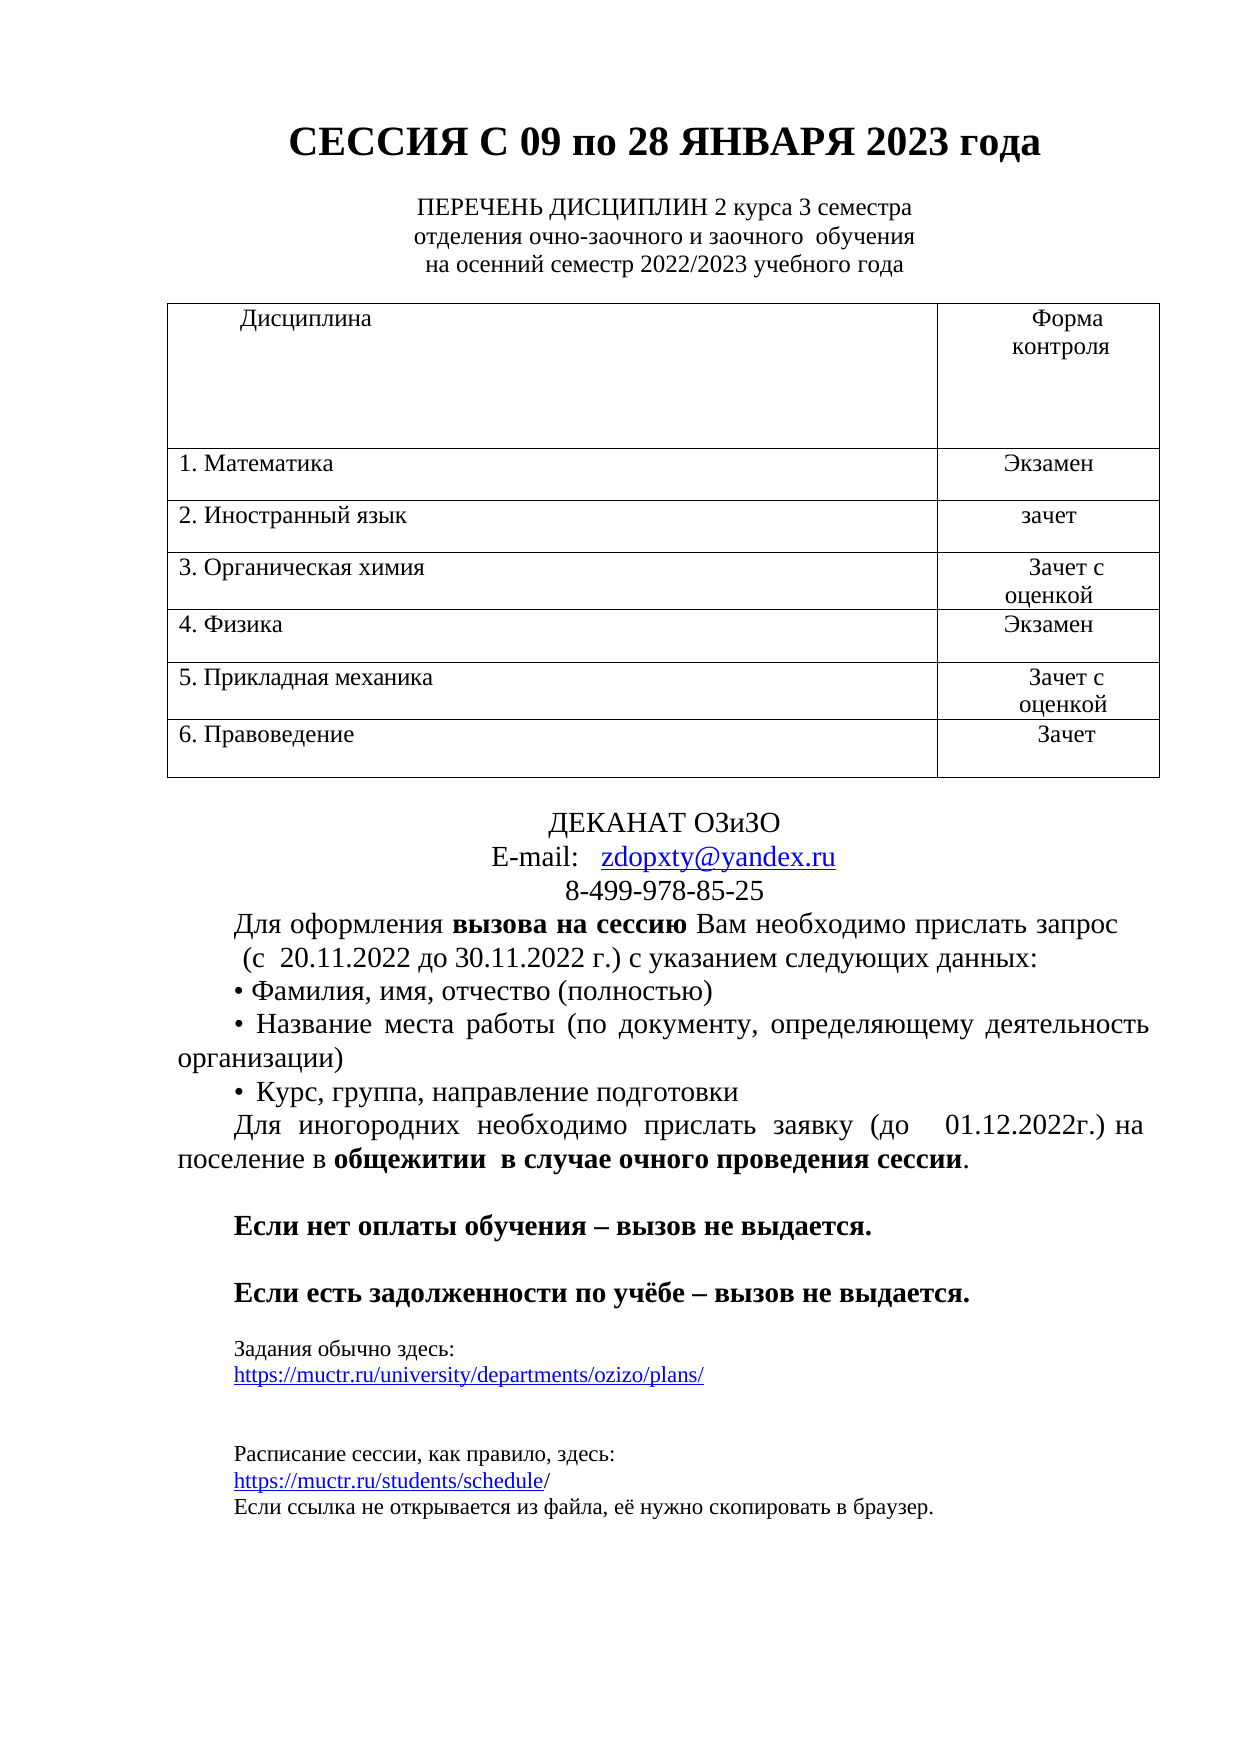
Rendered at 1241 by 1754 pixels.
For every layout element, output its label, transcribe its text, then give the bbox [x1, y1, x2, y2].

subtitle Название места работы (по документу, определяющему деятельность организации) [177, 1007, 1152, 1074]
subtitle Для оформления вызова на сессию Вам необходимо прислать запрос [177, 907, 1163, 940]
title СЕССИЯ С 09 по 28 ЯНВАРЯ 2023 года [221, 116, 1108, 164]
subtitle Курс, группа, направление подготовки [177, 1074, 1152, 1107]
text Если ссылка не открывается из файла, её нужно скопировать в браузер. [233, 1493, 1163, 1519]
table_cell Зачет [938, 720, 1159, 777]
subtitle (с 20.11.2022 до 30.11.2022 г.) с указанием следующих данных: [177, 940, 1163, 974]
table_cell 5. Прикладная механика [168, 663, 937, 719]
table_cell Зачет с оценкой [938, 663, 1159, 719]
table_header Дисциплина [168, 304, 937, 448]
subtitle ДЕКАНАТ ОЗиЗО [221, 806, 1108, 839]
table_cell Экзамен [938, 610, 1159, 662]
text Если нет оплаты обучения – вызов не выдается. [177, 1208, 1152, 1241]
table_header Форма контроля [938, 304, 1159, 448]
table_cell 2. Иностранный язык [168, 501, 937, 552]
table_cell 4. Физика [168, 610, 937, 662]
table_cell 6. Правоведение [168, 720, 937, 777]
text на осенний семестр 2022/2023 учебного года [221, 249, 1108, 278]
text E-mail: zdopxty@yandex.ru 8-499-978-85-25 [491, 839, 837, 907]
table_cell 1. Математика [168, 449, 937, 500]
table_cell Зачет с оценкой [938, 553, 1159, 609]
list Фамилия, имя, отчество (полностью) [233, 974, 1163, 1007]
text ПЕРЕЧЕНЬ ДИСЦИПЛИН 2 курса 3 семестра [221, 192, 1108, 221]
text Если есть задолженности по учёбе – вызов не выдается. [177, 1275, 1152, 1308]
text Задания обычно здесь: https://muctr.ru/university/departments/ozizo/plans/ [233, 1335, 923, 1388]
text Расписание сессии, как правило, здесь: https://muctr.ru/students/schedule/ [233, 1441, 618, 1493]
table_cell Экзамен [938, 449, 1159, 500]
table_cell 3. Органическая химия [168, 553, 937, 609]
text отделения очно-заочного и заочного обучения [221, 221, 1108, 249]
text Для иногородних необходимо прислать заявку (до 01.12.2022г.) на поселение в общежитии в случае очного проведения сессии. [177, 1107, 1152, 1174]
table_cell зачет [938, 501, 1159, 552]
